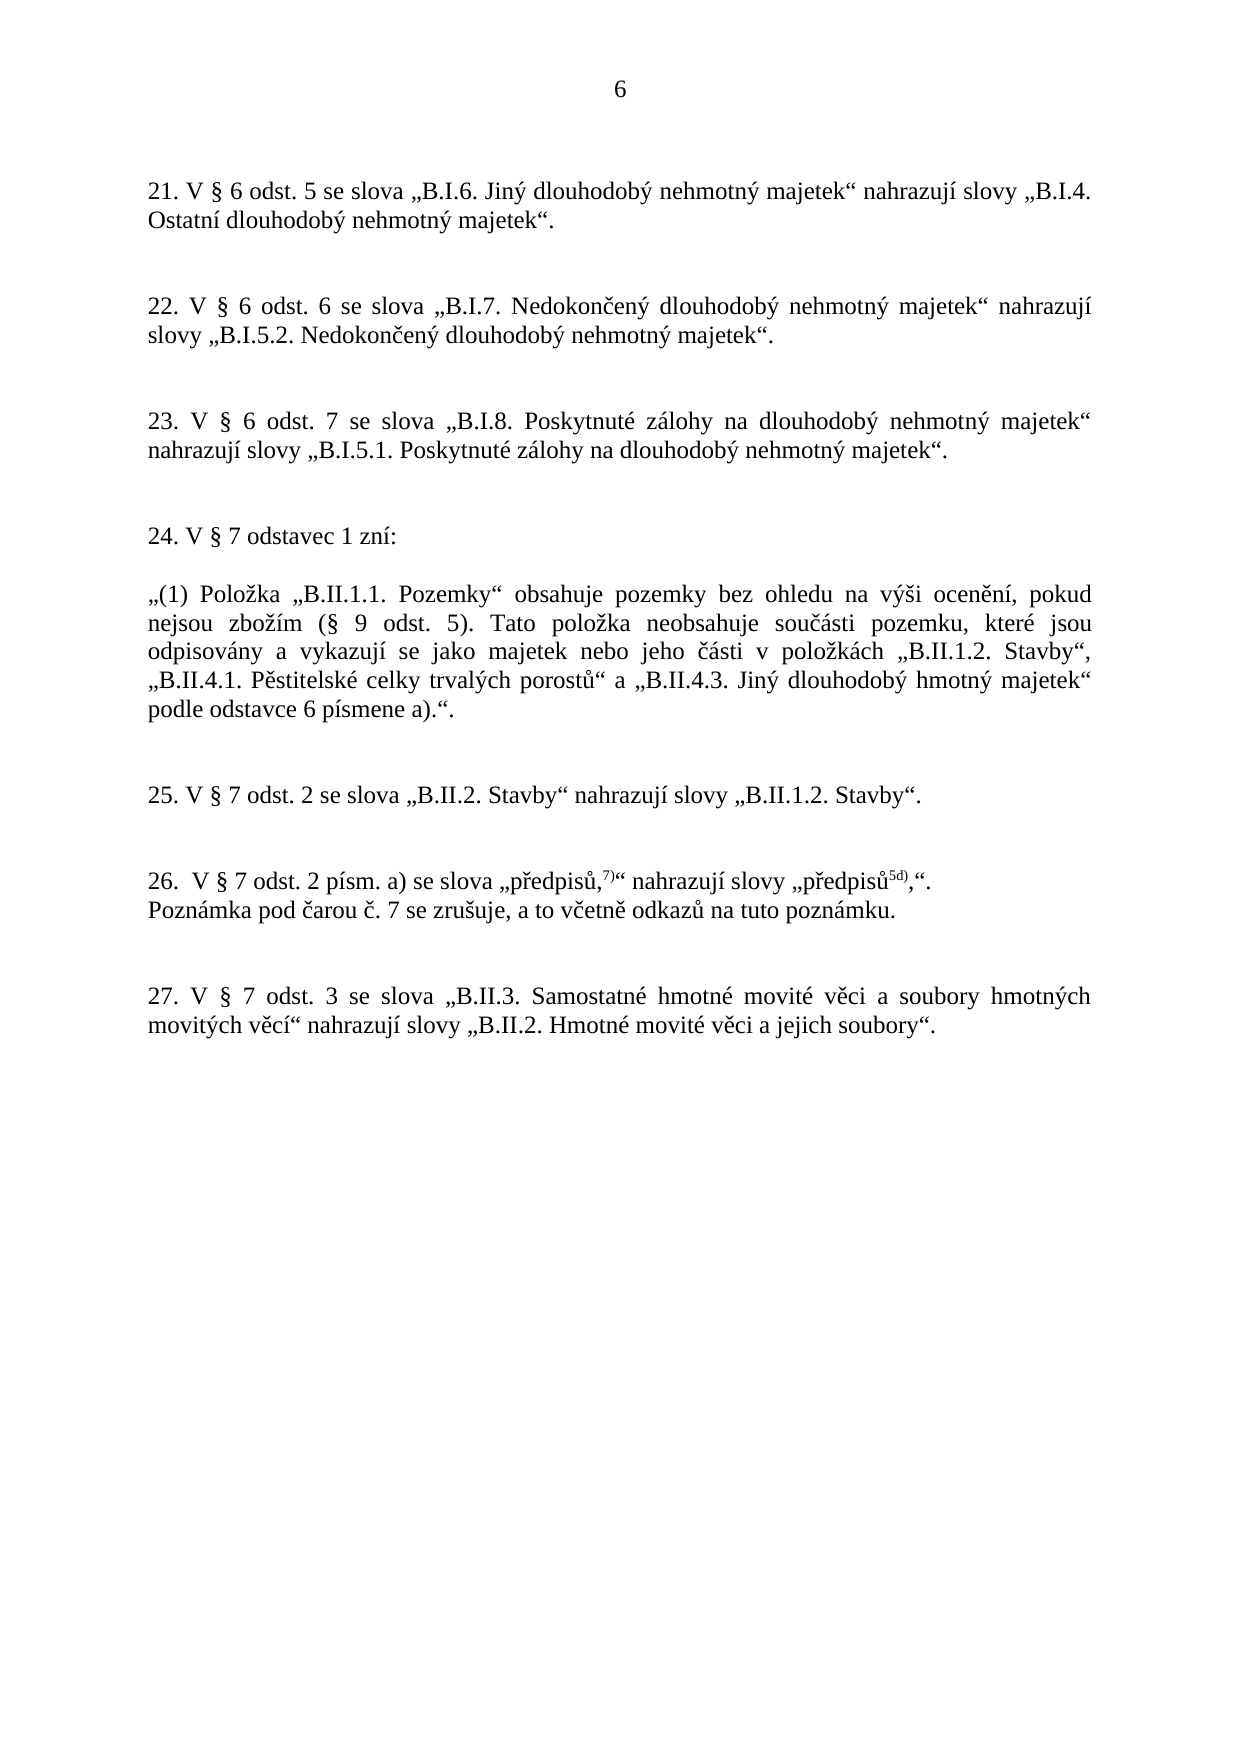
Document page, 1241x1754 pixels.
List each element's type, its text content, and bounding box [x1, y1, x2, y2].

text 27. V § 7 odst. 3 se slova „B.II.3. Samostatné hmotné movité věci a soubory hmotných movitých věcí“ nahrazují slovy „B.II.2. Hmotné movité věci a jejich soubory“. [148, 981, 1093, 1039]
text 26. V § 7 odst. 2 písm. a) se slova „předpisů,7)“ nahrazují slovy „předpisů5d),“. [148, 866, 1093, 895]
text „(1) Položka „B.II.1.1. Pozemky“ obsahuje pozemky bez ohledu na výši ocenění, pokud nejsou zbožím (§ 9 odst. 5). Tato položka neobsahuje součásti pozemku, které jsou odpisovány a vykazují se jako majetek nebo jeho části v položkách „B.II.1.2. Stavby“, „B.II.4.1. Pěstitelské celky trvalých porostů“ a „B.II.4.3. Jiný dlouhodobý hmotný majetek“ podle odstavce 6 písmene a).“. [148, 579, 1093, 723]
text 24. V § 7 odstavec 1 zní: [148, 521, 1093, 550]
text 22. V § 6 odst. 6 se slova „B.I.7. Nedokončený dlouhodobý nehmotný majetek“ nahrazují slovy „B.I.5.2. Nedokončený dlouhodobý nehmotný majetek“. [148, 291, 1093, 349]
text 21. V § 6 odst. 5 se slova „B.I.6. Jiný dlouhodobý nehmotný majetek“ nahrazují slovy „B.I.4. Ostatní dlouhodobý nehmotný majetek“. [148, 176, 1093, 234]
text 23. V § 6 odst. 7 se slova „B.I.8. Poskytnuté zálohy na dlouhodobý nehmotný majetek“ nahrazují slovy „B.I.5.1. Poskytnuté zálohy na dlouhodobý nehmotný majetek“. [148, 406, 1093, 464]
text 25. V § 7 odst. 2 se slova „B.II.2. Stavby“ nahrazují slovy „B.II.1.2. Stavby“. [148, 780, 1093, 809]
text Poznámka pod čarou č. 7 se zrušuje, a to včetně odkazů na tuto poznámku. [148, 895, 1093, 924]
